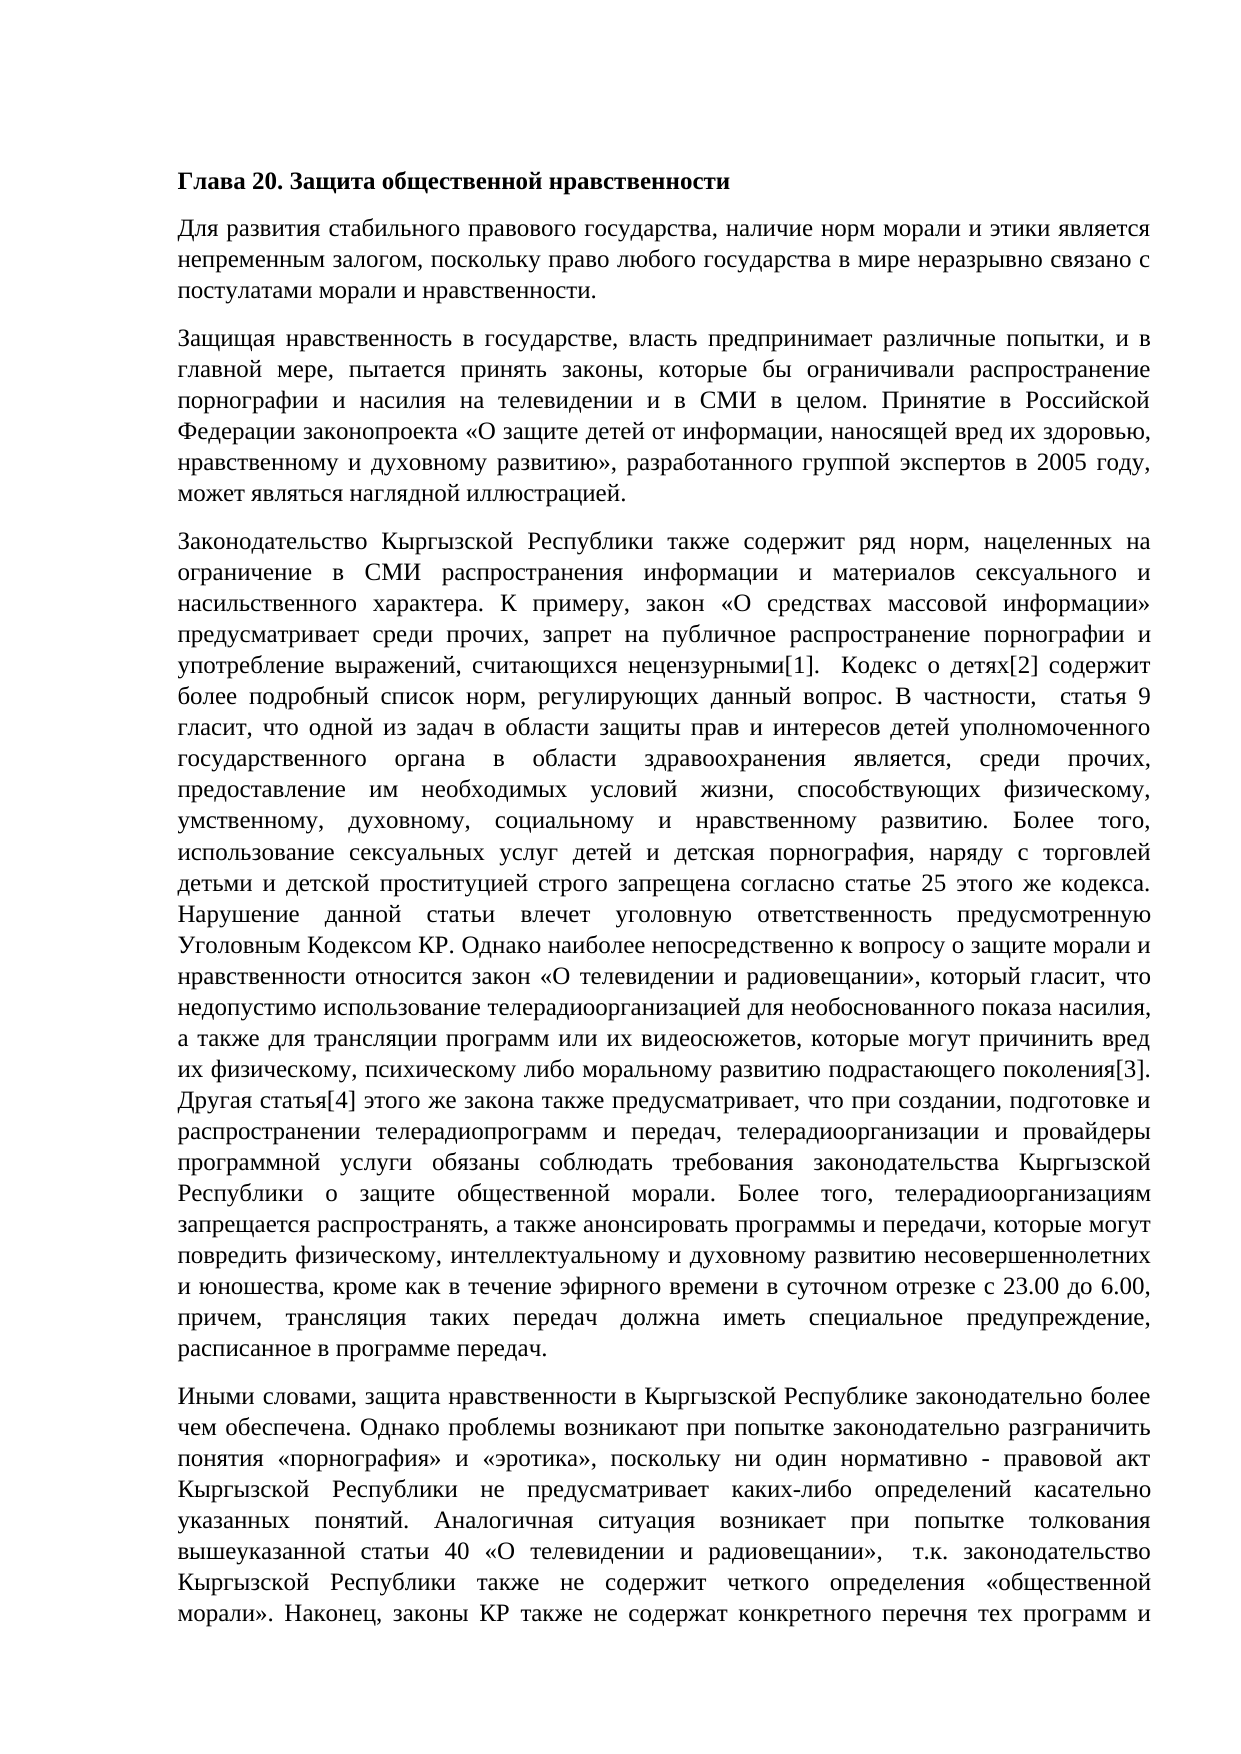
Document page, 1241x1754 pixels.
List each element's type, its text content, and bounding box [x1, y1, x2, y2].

text Защищая нравственность в государстве, власть предпринимает различные попытки, и в главной мере, пытается принять законы, которые бы ограничивали распространение порнографии и насилия на телевидении и в СМИ в целом. Принятие в Российской Федерации законопроекта «О защите детей от информации, наносящей вред их здоровью, нравственному и духовному развитию», разработанного группой экспертов в 2005 году, может являться наглядной иллюстрацией. [177, 323, 1152, 507]
text Глава 20. Защита общественной нравственности [177, 166, 1152, 194]
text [177, 1381, 1152, 1627]
text Для развития стабильного правового государства, наличие норм морали и этики является непременным залогом, поскольку право любого государства в мире неразрывно связано с постулатами морали и нравственности. [177, 213, 1152, 304]
text Законодательство Кыргызской Республики также содержит ряд норм, нацеленных на ограничение в СМИ распространения информации и материалов сексуального и насильственного характера. К примеру, закон «О средствах массовой информации» предусматривает среди прочих, запрет на публичное распространение порнографии и употребление выражений, считающихся нецензурными[1]. Кодекс о детях[2] содержит более подробный список норм, регулирующих данный вопрос. В частности, статья 9 гласит, что одной из задач в области защиты прав и интересов детей уполномоченного государственного органа в области здравоохранения является, среди прочих, предоставление им необходимых условий жизни, способствующих физическому, умственному, духовному, социальному и нравственному развитию. Более того, использование сексуальных услуг детей и детская порнография, наряду с торговлей детьми и детской проституцией строго запрещена согласно статье 25 этого же кодекса. Нарушение данной статьи влечет уголовную ответственность предусмотренную Уголовным Кодексом КР. Однако наиболее непосредственно к вопросу о защите морали и нравственности относится закон «О телевидении и радиовещании», который гласит, что недопустимо использование телерадиоорганизацией для необоснованного показа насилия, а также для трансляции программ или их видеосюжетов, которые могут причинить вред их физическому, психическому либо моральному развитию подрастающего поколения[3]. Другая статья[4] этого же закона также предусматривает, что при создании, подготовке и распространении телерадиопрограмм и передач, телерадиоорганизации и провайдеры программной услуги обязаны соблюдать требования законодательства Кыргызской Республики о защите общественной морали. Более того, телерадиоорганизациям запрещается распространять, а также анонсировать программы и передачи, которые могут повредить физическому, интеллектуальному и духовному развитию несовершеннолетних и юношества, кроме как в течение эфирного времени в суточном отрезке с 23.00 до 6.00, причем, трансляция таких передач должна иметь специальное предупреждение, расписанное в программе передач. [177, 526, 1152, 1362]
